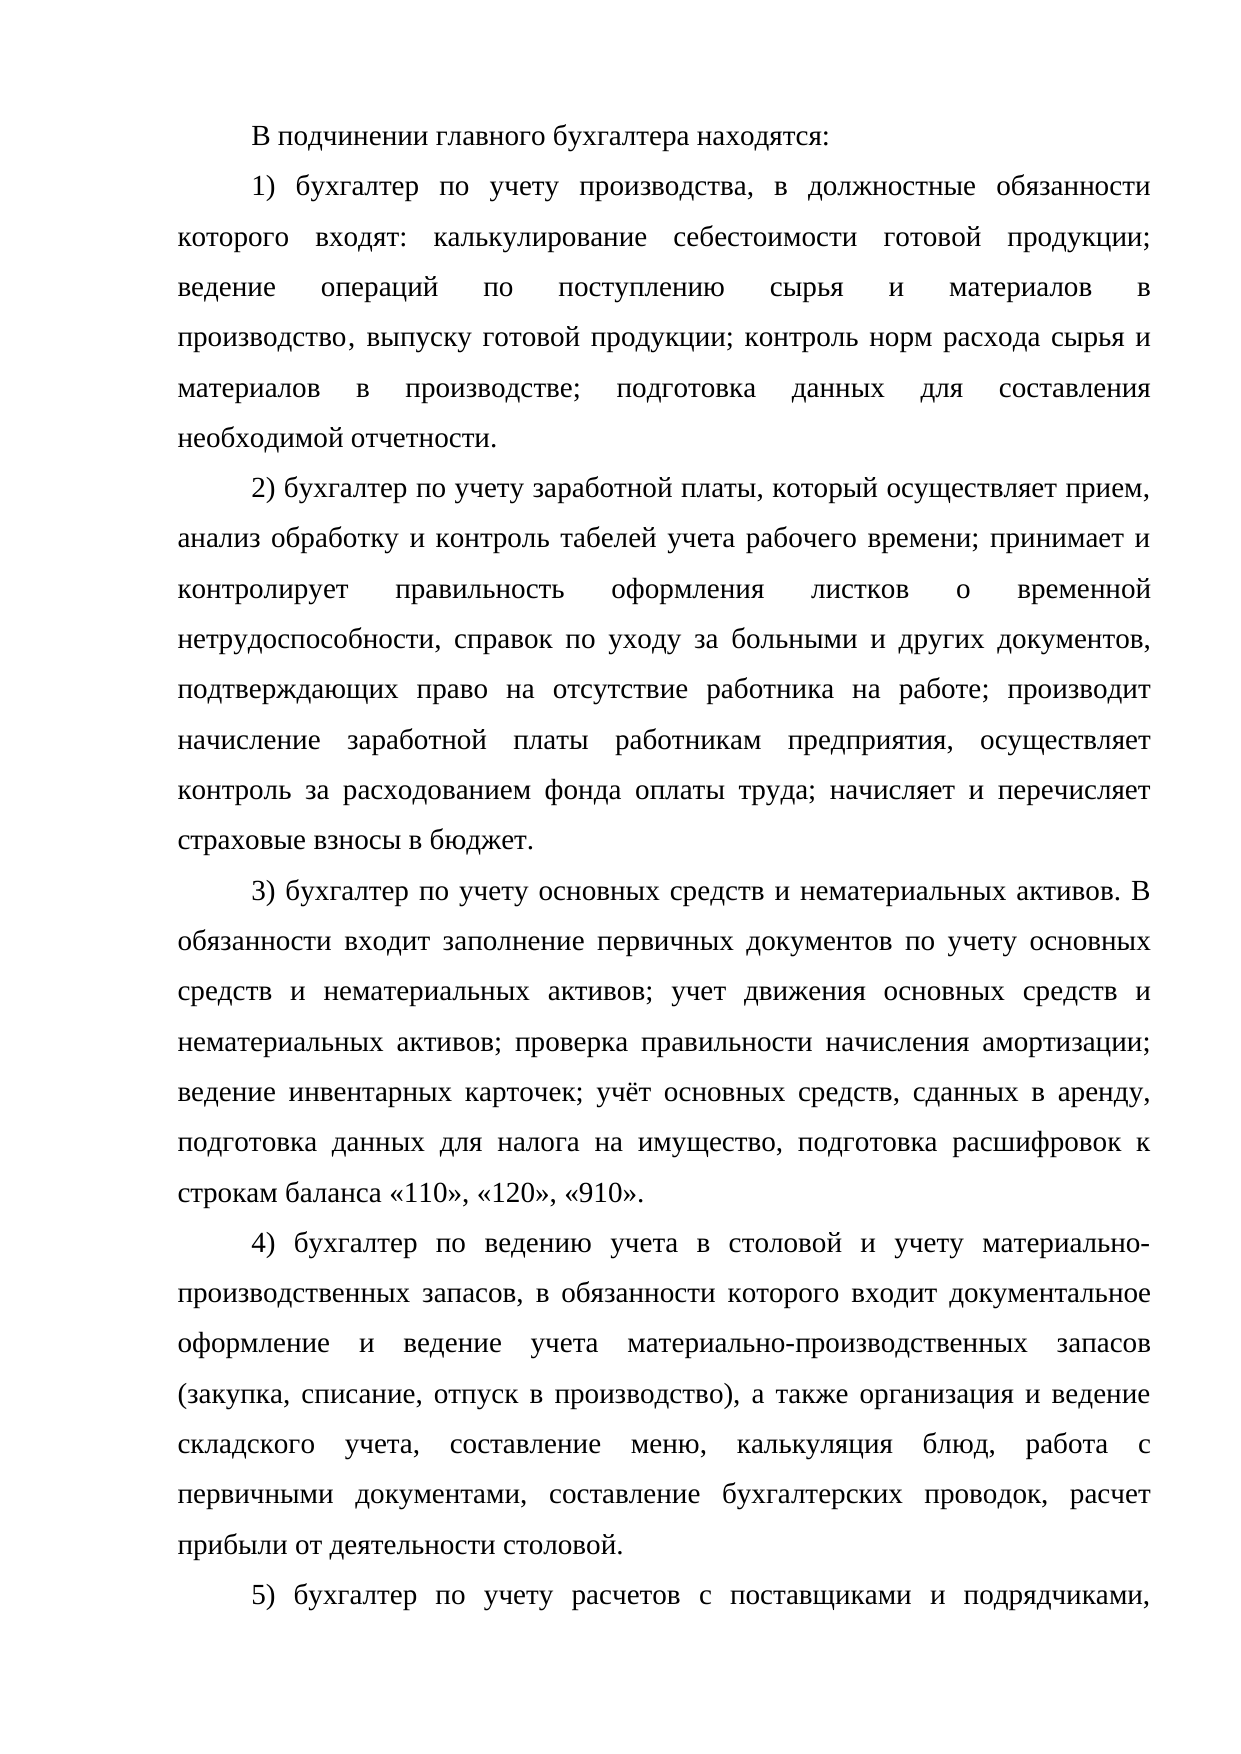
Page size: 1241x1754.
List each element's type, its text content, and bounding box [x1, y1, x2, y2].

text 2) бухгалтер по учету заработной платы, который осуществляет прием, анализ обработку и контроль табелей учета рабочего времени; принимает и контролирует правильность оформления листков о временной нетрудоспособности, справок по уходу за больными и других документов, подтверждающих право на отсутствие работника на работе; производит начисление заработной платы работникам предприятия, осуществляет контроль за расходованием фонда оплаты труда; начисляет и перечисляет страховые взносы в бюджет. [177, 470, 1152, 856]
text 1) бухгалтер по учету производства, в должностные обязанности которого входят: калькулирование себестоимости готовой продукции; ведение операций по поступлению сырья и материалов в производство‚ выпуску готовой продукции; контроль норм расхода сырья и материалов в производстве; подготовка данных для составления необходимой отчетности. [177, 168, 1152, 453]
text 4) бухгалтер по ведению учета в столовой и учету материально-производственных запасов, в обязанности которого входит документальное оформление и ведение учета материально-производственных запасов (закупка, списание, отпуск в производство), а также организация и ведение складского учета, составление меню, калькуляция блюд, работа с первичными документами, составление бухгалтерских проводок, расчет прибыли от деятельности столовой. [177, 1225, 1152, 1560]
text В подчинении главного бухгалтера находятся: [177, 118, 1152, 152]
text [177, 1577, 1152, 1611]
text 3) бухгалтер по учету основных средств и нематериальных активов. В обязанности входит заполнение первичных документов по учету основных средств и нематериальных активов; учет движения основных средств и нематериальных активов; проверка правильности начисления амортизации; ведение инвентарных карточек; учёт основных средств, сданных в аренду, подготовка данных для налога на имущество, подготовка расшифровок к строкам баланса «110», «120», «910». [177, 873, 1152, 1208]
